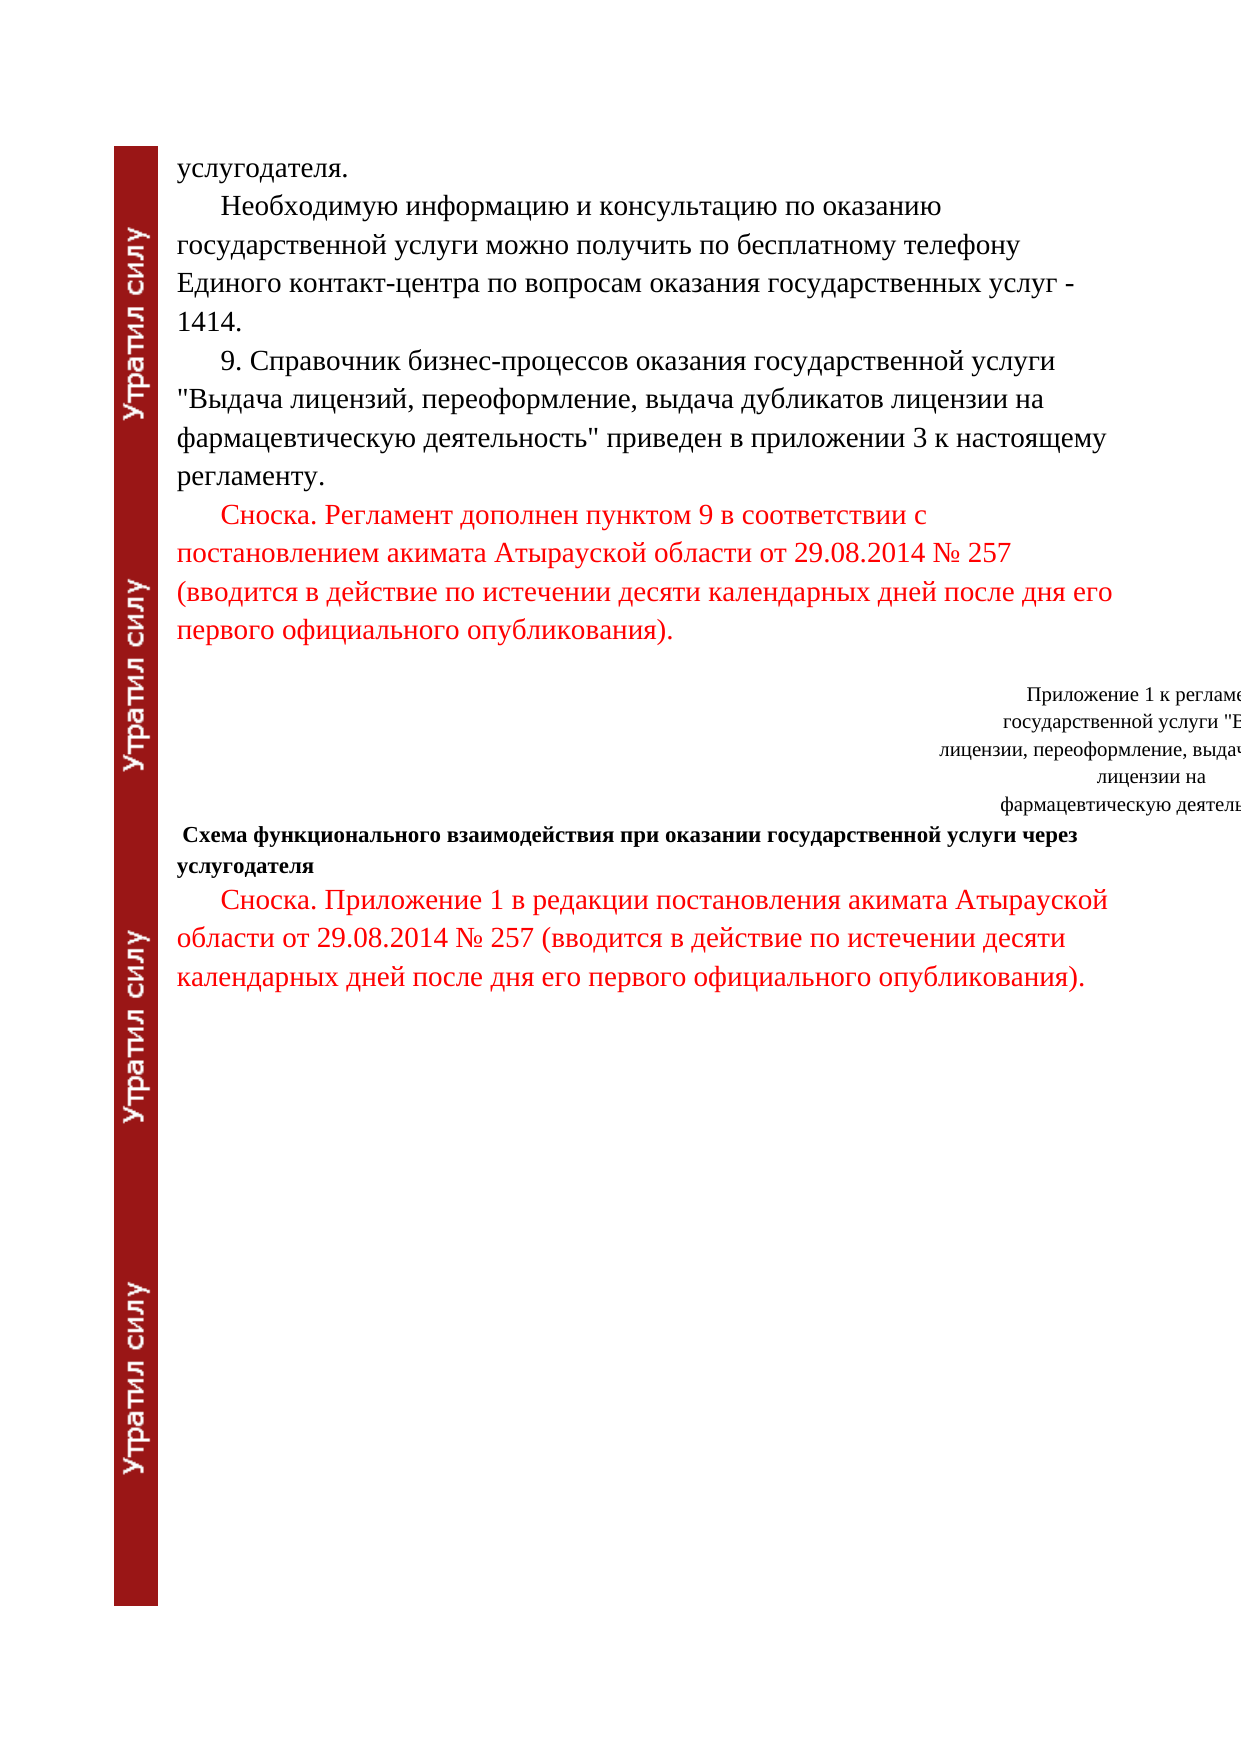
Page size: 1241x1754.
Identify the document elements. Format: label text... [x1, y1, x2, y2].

table_header Приложение 1 к регламенту государственной услуги "Выдача лицензии, переоформление, выдача дубликатов лицензии на фармацевтическую деятельность" [912, 680, 1240, 822]
picture [114, 676, 158, 680]
text Сноска. Приложение 1 в редакции постановления акимата Атырауской области от 29.08.2014 № 257 (вводится в действие по истечении десяти календарных дней после дня его первого официального опубликования). [112, 882, 1128, 1224]
picture [114, 1224, 158, 1606]
picture [114, 878, 158, 882]
picture [114, 146, 158, 150]
text Схема функционального взаимодействия при оказании государственной услуги через услугодателя [112, 822, 1128, 878]
table_header [101, 680, 912, 822]
